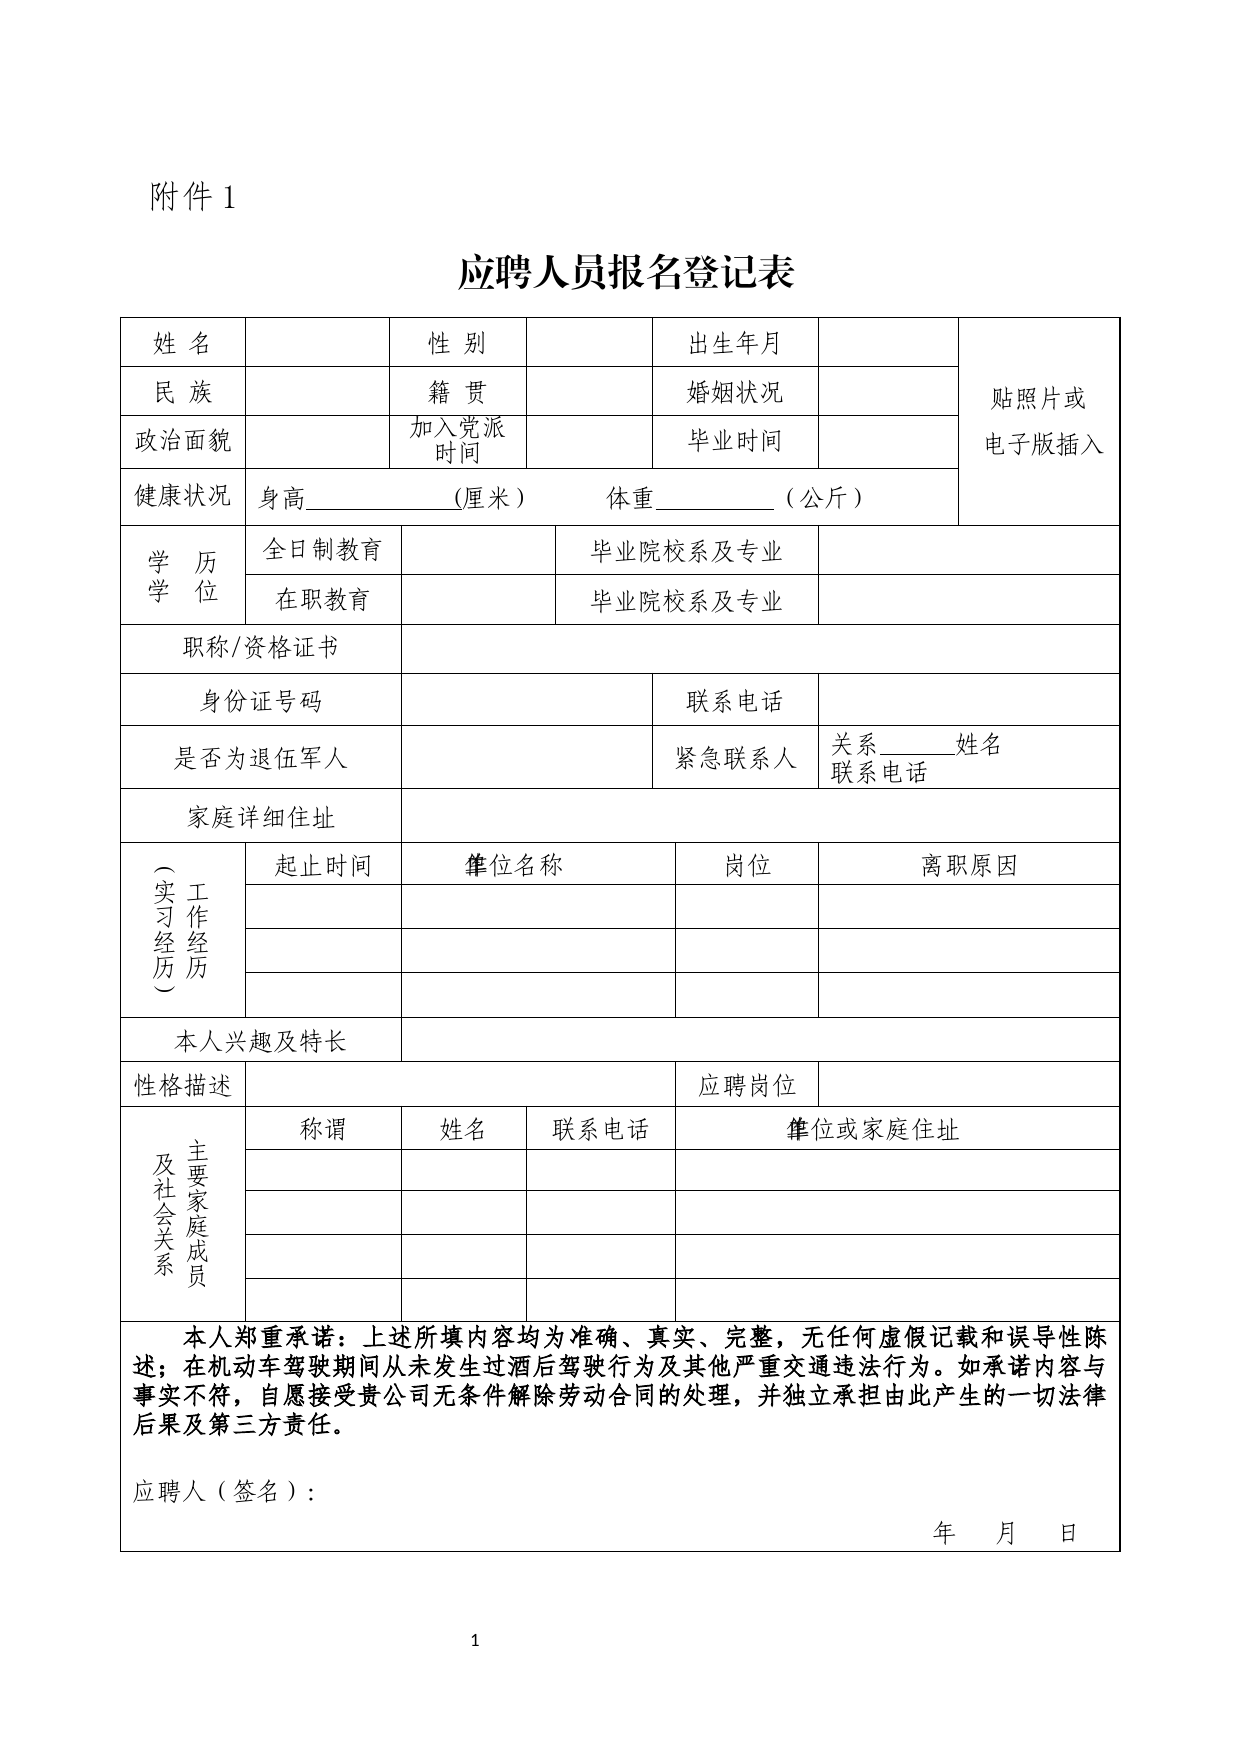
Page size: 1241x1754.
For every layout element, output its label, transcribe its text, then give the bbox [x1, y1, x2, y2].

table_cell 身份证号码 [121, 674, 401, 725]
table_cell 工作单位或家庭住址 [676, 1107, 1119, 1149]
table_cell 本人郑重承诺：上述所填内容均为准确、真实、完整，无任何虚假记载和误导性陈述；在机动车驾驶期间从未发生过酒后驾驶行为及其他严重交通违法行为。如承诺内容与事实不符，自愿接受贵公司无条件解除劳动合同的处理，并独立承担由此产生的一切法律后果及第三方责任。 应聘人（签名）： 年 月 日 [121, 1322, 1119, 1551]
table_cell [246, 929, 401, 972]
table_cell [246, 1062, 675, 1106]
table_cell [402, 1018, 1119, 1061]
table_cell 工作单位名称 [402, 843, 675, 884]
table_cell 性格描述 [121, 1062, 245, 1106]
table_cell [527, 1235, 675, 1277]
table_cell [246, 1279, 401, 1321]
table_cell 毕业院校系及专业 [556, 526, 818, 573]
table_cell [527, 1279, 675, 1321]
table_cell [676, 1150, 1119, 1190]
table_cell 在职教育 [246, 575, 401, 624]
table_cell [402, 1279, 526, 1321]
table_cell [246, 416, 389, 468]
table_cell [819, 674, 1119, 725]
table_cell 毕业院校系及专业 [556, 575, 818, 624]
table_header 贴照片或 电子版插入 [959, 318, 1119, 525]
table_cell [246, 1235, 401, 1277]
table_cell [676, 1191, 1119, 1234]
table_cell [819, 1062, 1119, 1106]
table_cell 健康状况 [121, 469, 245, 525]
table_cell [819, 416, 958, 468]
table_cell [246, 973, 401, 1017]
table_header [819, 318, 958, 366]
table_cell 工作经历 （实习经历） [121, 843, 245, 1017]
table_cell 加入党派 时间 [390, 416, 526, 468]
table_cell 全日制教育 [246, 526, 401, 573]
table_cell [402, 973, 675, 1017]
table_cell [402, 789, 1119, 842]
table_cell [819, 973, 1119, 1017]
table_cell 职称/资格证书 [121, 625, 401, 672]
table_cell 学 历 学 位 [121, 526, 245, 624]
table_cell 姓名 [402, 1107, 526, 1149]
text 附件1 [148, 162, 1093, 227]
table_cell [527, 1150, 675, 1190]
table_cell [402, 1191, 526, 1234]
table_cell [527, 1191, 675, 1234]
table_header 姓 名 [121, 318, 245, 366]
table_cell 民 族 [121, 367, 245, 414]
table_cell [402, 1150, 526, 1190]
table_cell [402, 575, 555, 624]
table_cell [402, 526, 555, 573]
table_cell 毕业时间 [653, 416, 818, 468]
table_cell [402, 625, 1119, 672]
text 应聘人员报名登记表 [160, 241, 1093, 306]
table_cell 称谓 [246, 1107, 401, 1149]
table_header [527, 318, 652, 366]
table_cell [819, 367, 958, 414]
table_cell [246, 1150, 401, 1190]
table_cell [402, 885, 675, 928]
table_cell [676, 1279, 1119, 1321]
table_cell 主要家庭成员 及社会关系 [121, 1107, 245, 1321]
table_cell [676, 973, 818, 1017]
table_cell 是否为退伍军人 [121, 726, 401, 788]
table_cell [246, 367, 389, 414]
table_cell [527, 416, 652, 468]
table_cell [246, 885, 401, 928]
table_cell [246, 1191, 401, 1234]
table_cell [819, 575, 1119, 624]
table_cell 联系电话 [527, 1107, 675, 1149]
table_header 性 别 [390, 318, 526, 366]
table_cell [819, 929, 1119, 972]
table_cell 婚姻状况 [653, 367, 818, 414]
table_cell 籍 贯 [390, 367, 526, 414]
table_cell [402, 674, 652, 725]
table_cell [676, 929, 818, 972]
table_cell 身高 (厘米） 体重 （公斤） [246, 469, 958, 525]
table_cell 联系电话 [653, 674, 818, 725]
table_cell 紧急联系人 [653, 726, 818, 788]
table_cell 离职原因 [819, 843, 1119, 884]
table_cell [402, 1235, 526, 1277]
table_cell [402, 929, 675, 972]
table_cell 应聘岗位 [676, 1062, 818, 1106]
table_cell 政治面貌 [121, 416, 245, 468]
table_cell 岗位 [676, 843, 818, 884]
table_cell 关系 姓名 联系电话 [819, 726, 1119, 788]
table_header 出生年月 [653, 318, 818, 366]
table_cell 家庭详细住址 [121, 789, 401, 842]
table_cell [402, 726, 652, 788]
table_cell 本人兴趣及特长 [121, 1018, 401, 1061]
table_cell [676, 1235, 1119, 1277]
table_cell [527, 367, 652, 414]
table_header [246, 318, 389, 366]
table_cell [819, 885, 1119, 928]
table_cell 起止时间 [246, 843, 401, 884]
table_cell [819, 526, 1119, 573]
table_cell [676, 885, 818, 928]
